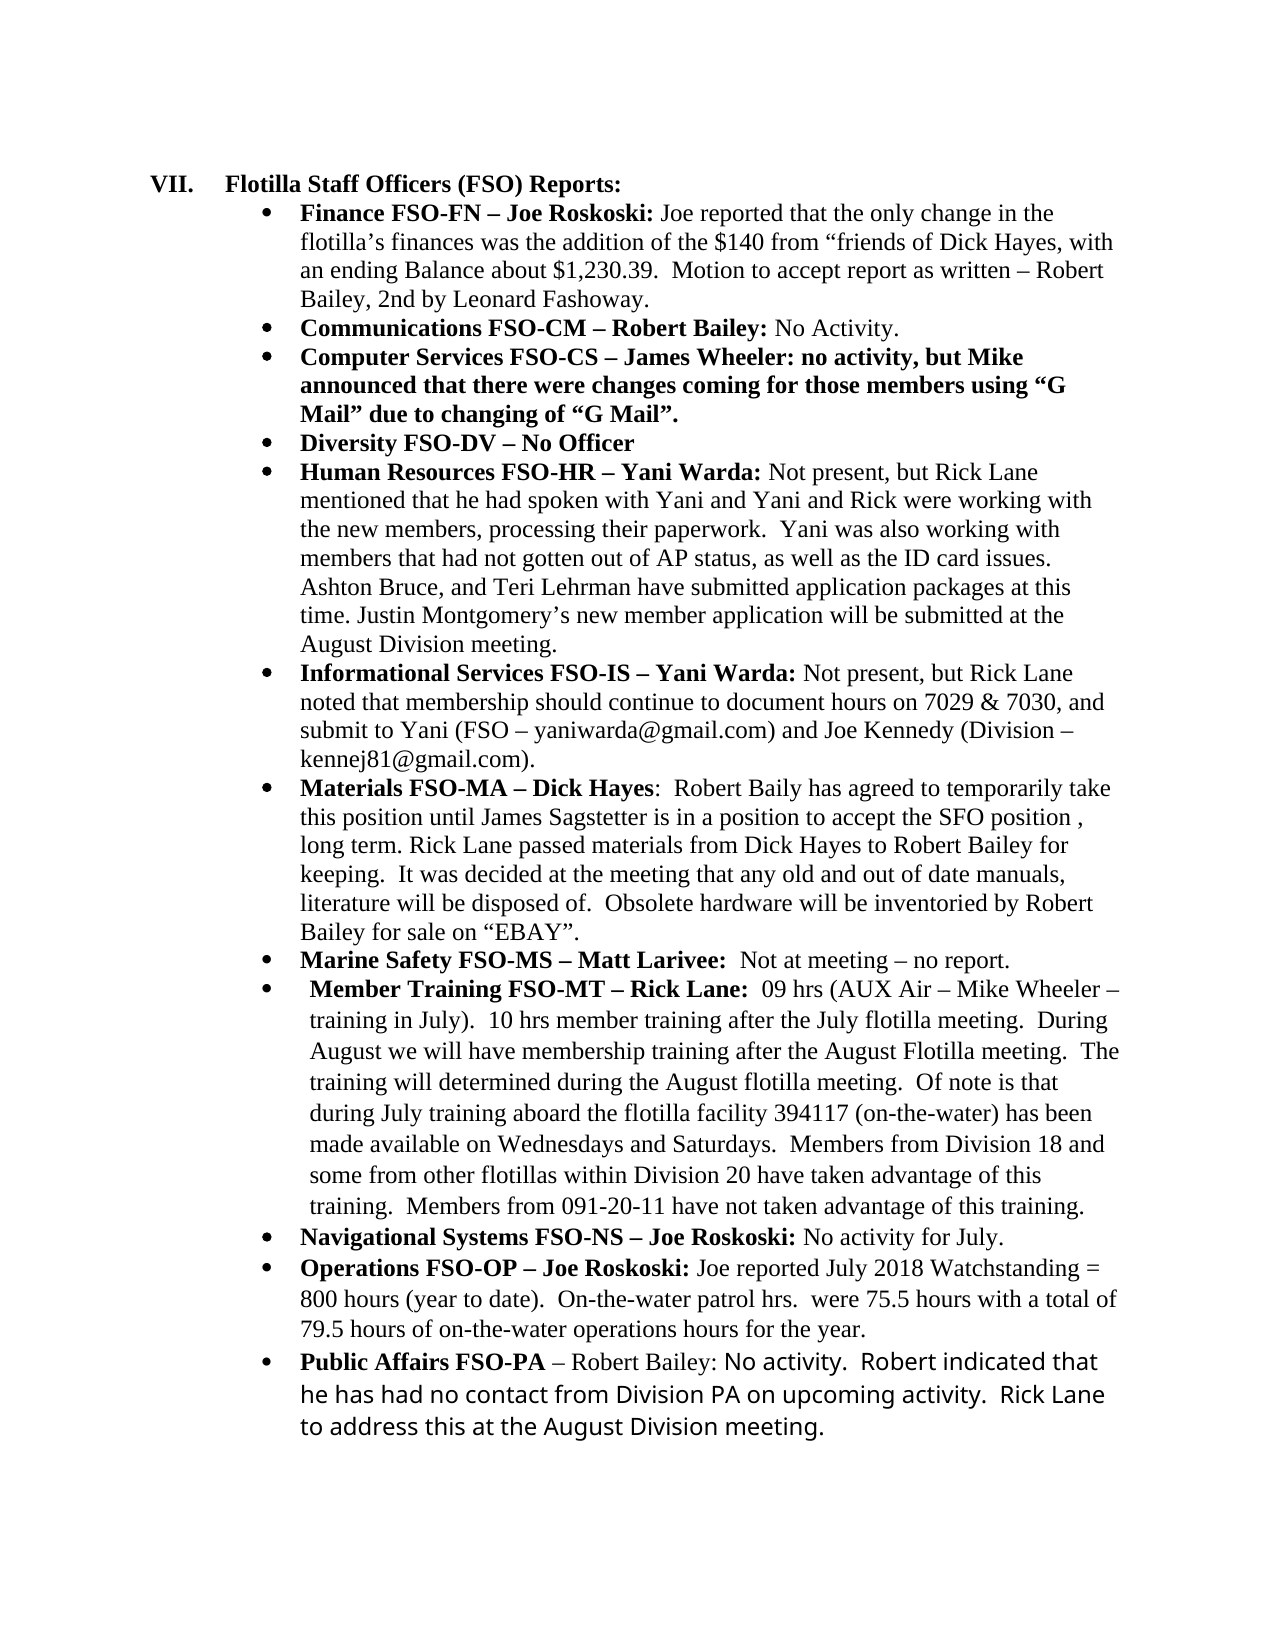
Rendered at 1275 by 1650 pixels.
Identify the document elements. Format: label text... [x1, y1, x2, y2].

list Diversity FSO-DV – No Officer [262, 428, 1125, 457]
list Informational Services FSO-IS – Yani Warda: Not present, but Rick Lane noted that membership should continue to document hours on 7029 & 7030, and submit to Yani (FSO – yaniwarda@gmail.com) and Joe Kennedy (Division – kennej81@gmail.com). [262, 658, 1125, 773]
text VII. Flotilla Staff Officers (FSO) Reports: [150, 169, 1125, 198]
list Communications FSO-CM – Robert Bailey: No Activity. [262, 313, 1125, 342]
list Human Resources FSO-HR – Yani Warda: Not present, but Rick Lane mentioned that he had spoken with Yani and Yani and Rick were working with the new members, processing their paperwork. Yani was also working with members that had not gotten out of AP status, as well as the ID card issues. Ashton Bruce, and Teri Lehrman have submitted application packages at this time. Justin Montgomery’s new member application will be submitted at the August Division meeting. [262, 457, 1125, 658]
list Computer Services FSO-CS – James Wheeler: no activity, but Mike announced that there were changes coming for those members using “G Mail” due to changing of “G Mail”. [262, 342, 1125, 428]
list Navigational Systems FSO-NS – Joe Roskoski: No activity for July. [262, 1222, 1125, 1251]
list Operations FSO-OP – Joe Roskoski: Joe reported July 2018 Watchstanding = 800 hours (year to date). On-the-water patrol hrs. were 75.5 hours with a total of 79.5 hours of on-the-water operations hours for the year. [262, 1253, 1125, 1343]
list Marine Safety FSO-MS – Matt Larivee: Not at meeting – no report. [262, 945, 1125, 974]
list Finance FSO-FN – Joe Roskoski: Joe reported that the only change in the flotilla’s finances was the addition of the $140 from “friends of Dick Hayes, with an ending Balance about $1,230.39. Motion to accept report as written – Robert Bailey, 2nd by Leonard Fashoway. [262, 198, 1125, 313]
list Member Training FSO-MT – Rick Lane: 09 hrs (AUX Air – Mike Wheeler –training in July). 10 hrs member training after the July flotilla meeting. During August we will have membership training after the August Flotilla meeting. The training will determined during the August flotilla meeting. Of note is that during July training aboard the flotilla facility 394117 (on-the-water) has been made available on Wednesdays and Saturdays. Members from Division 18 and some from other flotillas within Division 20 have taken advantage of this training. Members from 091-20-11 have not taken advantage of this training. [262, 974, 1125, 1220]
list Materials FSO-MA – Dick Hayes: Robert Baily has agreed to temporarily take this position until James Sagstetter is in a position to accept the SFO position , long term. Rick Lane passed materials from Dick Hayes to Robert Bailey for keeping. It was decided at the meeting that any old and out of date manuals, literature will be disposed of. Obsolete hardware will be inventoried by Robert Bailey for sale on “EBAY”. [262, 773, 1125, 945]
list Public Affairs FSO-PA – Robert Bailey: No activity. Robert indicated that he has had no contact from Division PA on upcoming activity. Rick Lane to address this at the August Division meeting. [262, 1345, 1125, 1443]
